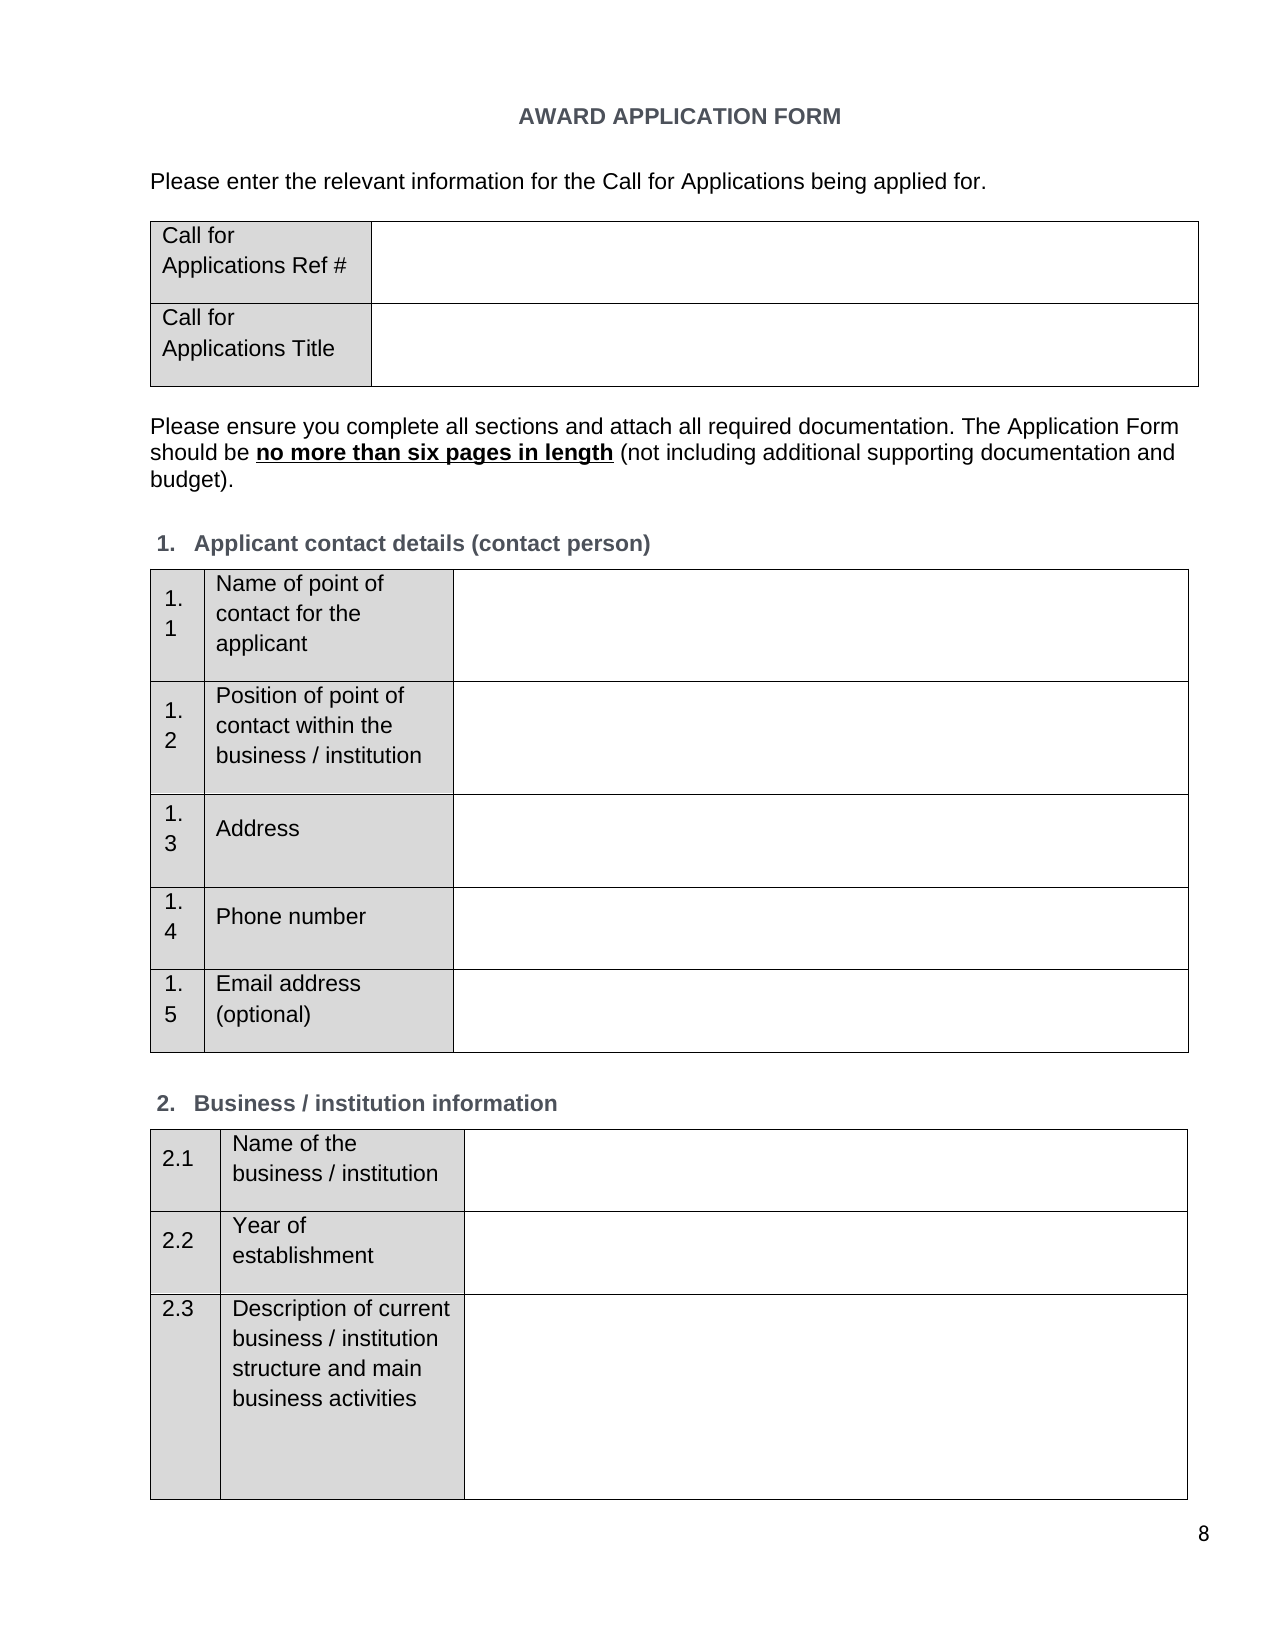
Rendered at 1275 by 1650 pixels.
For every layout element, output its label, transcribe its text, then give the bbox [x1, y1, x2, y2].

table_header [465, 1130, 1187, 1211]
table_cell [454, 888, 1188, 969]
table_header [372, 222, 1198, 303]
table_cell [372, 304, 1198, 386]
table_cell [465, 1212, 1187, 1293]
table_header [454, 570, 1188, 681]
table_cell [454, 795, 1188, 887]
table_cell [465, 1295, 1187, 1499]
table_cell Address [205, 795, 453, 887]
list Business / institution information [156, 1090, 1209, 1116]
text Please enter the relevant information for the Call for Applications being applied for. [150, 168, 1209, 195]
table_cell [221, 1295, 464, 1499]
table_cell 2.3 [151, 1295, 220, 1499]
list Applicant contact details (contact person) [156, 529, 1209, 556]
table_cell [454, 970, 1188, 1052]
table_header Name of point of contact for the applicant [205, 570, 453, 681]
table_header Call for Applications Ref # [151, 222, 371, 303]
table_cell Email address (optional) [205, 970, 453, 1052]
table_cell 1.5 [151, 970, 204, 1052]
table_cell Call for Applications Title [151, 304, 371, 386]
table_cell 1.3 [151, 795, 204, 887]
table_cell Position of point of contact within the business / institution [205, 682, 453, 793]
table_cell 1.4 [151, 888, 204, 969]
table_cell 2.2 [151, 1212, 220, 1293]
text Please ensure you complete all sections and attach all required documentation. The Application Form should be no more than six pages in length (not including additional supporting documentation and budget). [150, 413, 1209, 492]
text AWARD APPLICATION FORM [150, 103, 1209, 129]
table_cell 1.2 [151, 682, 204, 793]
table_cell Year of establishment [221, 1212, 464, 1293]
table_header 2.1 [151, 1130, 220, 1211]
table_cell Phone number [205, 888, 453, 969]
table_cell [454, 682, 1188, 793]
table_header 1.1 [151, 570, 204, 681]
table_header Name of the business / institution [221, 1130, 464, 1211]
